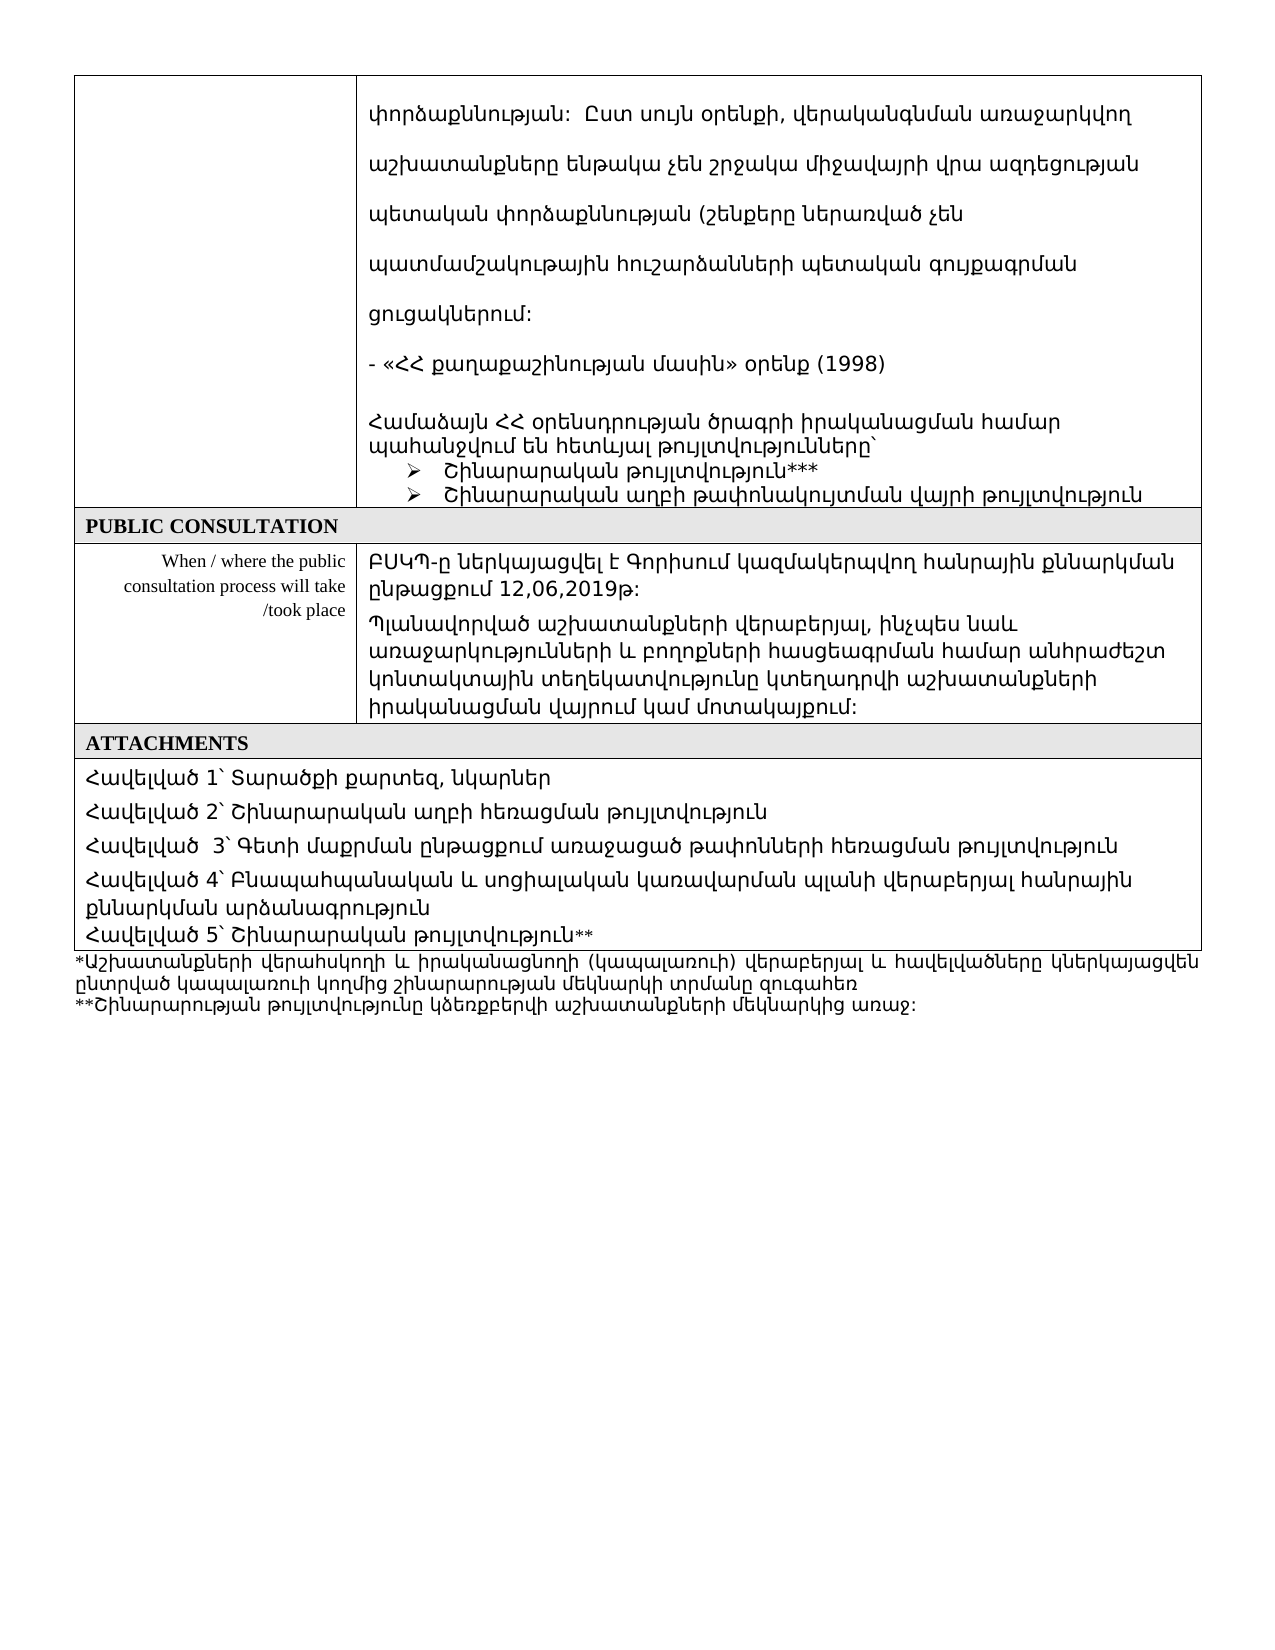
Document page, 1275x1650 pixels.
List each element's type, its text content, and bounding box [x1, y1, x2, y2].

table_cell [75, 76, 356, 507]
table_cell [357, 76, 1201, 507]
table_cell ԲՍԿՊ-ը ներկայացվել է Գորիսում կազմակերպվող հանրային քննարկման ընթացքում 12,06,2019թ: Պլանավորված աշխատանքների վերաբերյալ, ինչպես նաև առաջարկությունների և բողոքների հասցեագրման համար անհրաժեշտ կոնտակտային տեղեկատվությունը կտեղադրվի աշխատանքների իրականացման վայրում կամ մոտակայքում: [357, 544, 1201, 723]
table_cell Հավելված 1՝ Տարածքի քարտեզ, նկարներ Հավելված 2՝ Շինարարական աղբի հեռացման թույլտվություն Հավելված 3՝ Գետի մաքրման ընթացքում առաջացած թափոնների հեռացման թույլտվություն Հավելված 4՝ Բնապահպանական և սոցիալական կառավարման պլանի վերաբերյալ հանրային քննարկման արձանագրություն Հավելված 5՝ Շինարարական թույլտվություն** [75, 759, 1201, 949]
table_cell When / where the public consultation process will take /took place [75, 544, 356, 723]
table_cell PUBLIC CONSULTATION [75, 508, 1201, 542]
text *Աշխատանքների վերահսկողի և իրականացնողի (կապալառուի) վերաբերյալ և հավելվածները կներկայացվեն ընտրված կապալառուի կողմից շինարարության մեկնարկի տրմանը զուգահեռ [75, 951, 1200, 994]
text **Շինարարության թույլտվությունը կձեռքբերվի աշխատանքների մեկնարկից առաջ: [75, 994, 1200, 1016]
table_cell ATTACHMENTS [75, 724, 1201, 758]
